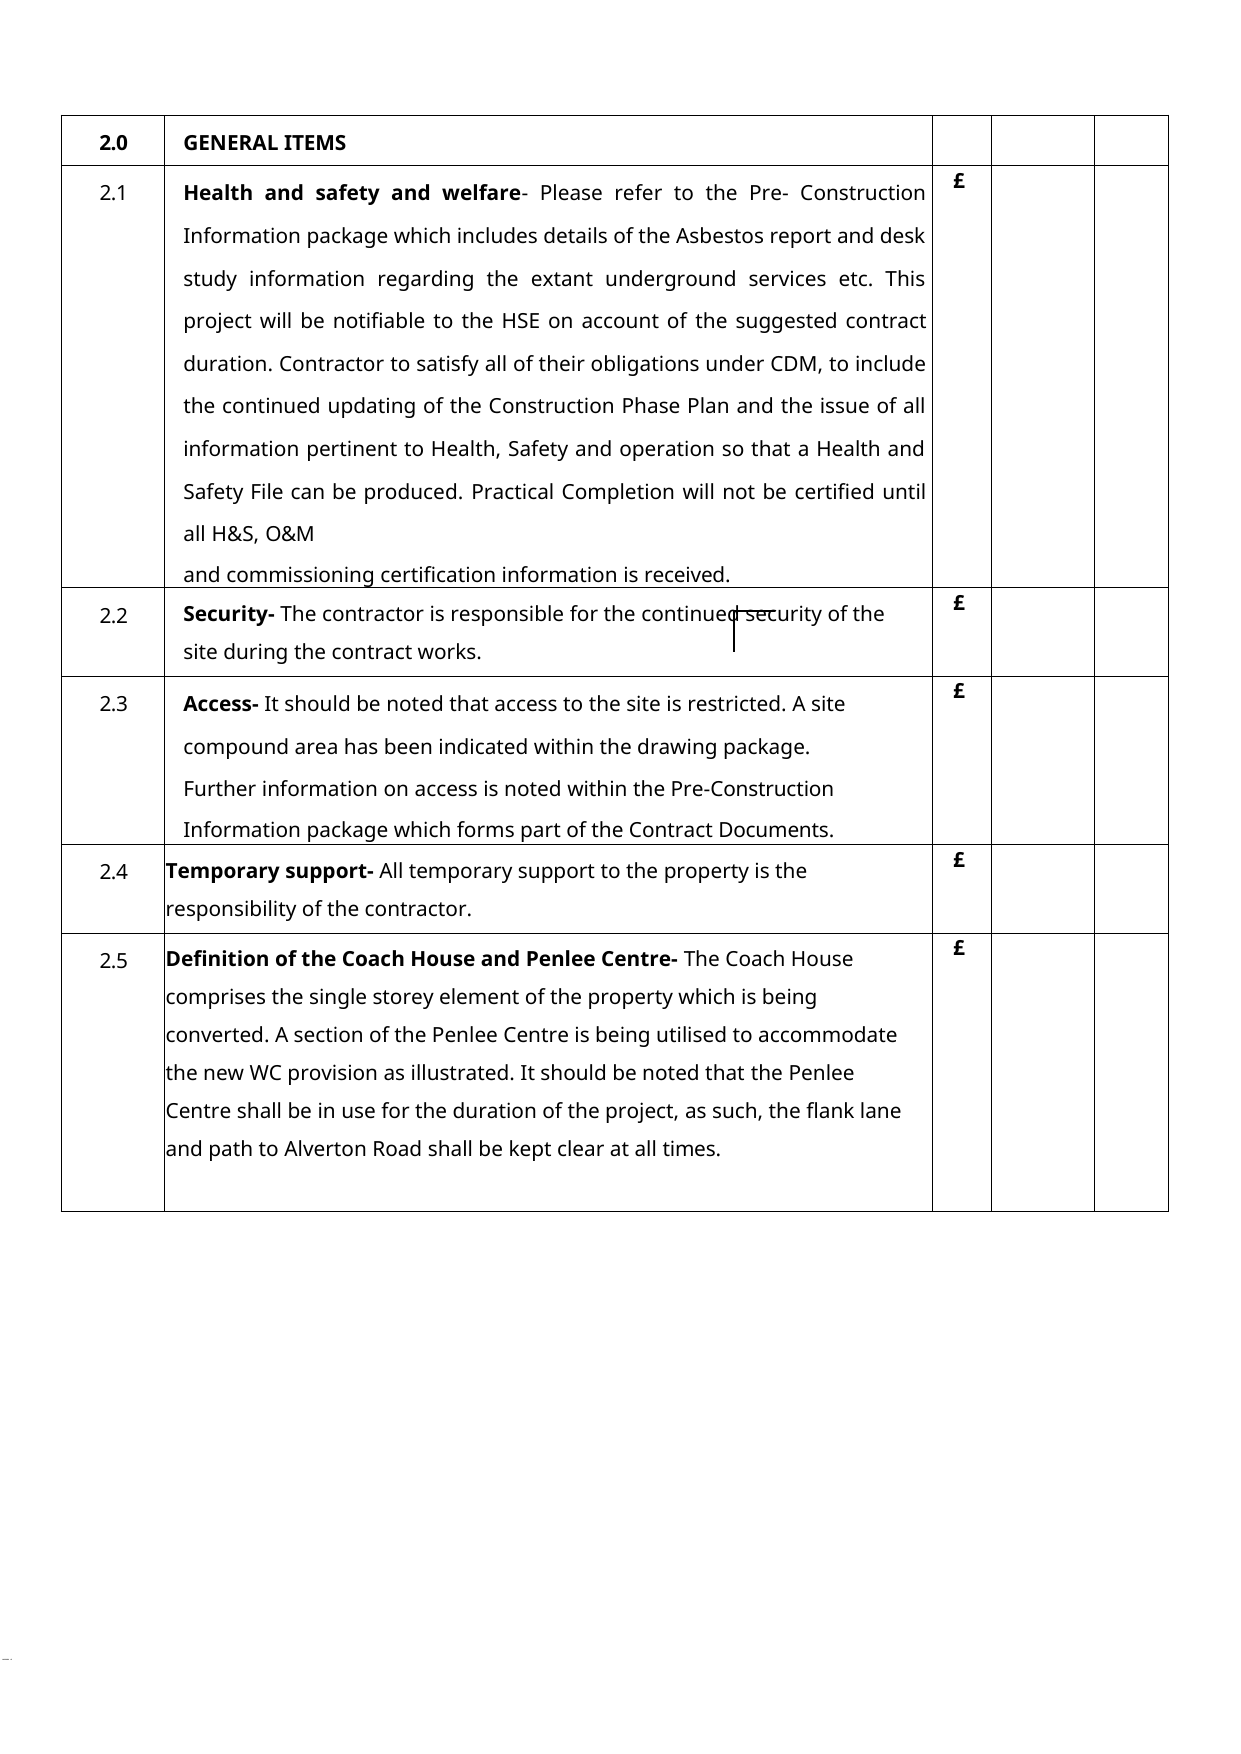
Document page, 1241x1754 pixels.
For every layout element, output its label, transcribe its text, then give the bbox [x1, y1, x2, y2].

table_cell [992, 588, 1094, 676]
table_cell 2.2 [62, 588, 164, 676]
table_cell £ [933, 934, 991, 1211]
table_cell [1095, 677, 1168, 844]
table_cell 2.1 [62, 166, 164, 587]
table_cell [1095, 166, 1168, 587]
table_cell [1095, 845, 1168, 932]
table_cell £ [933, 677, 991, 844]
table_cell [992, 677, 1094, 844]
table_cell 2.3 [62, 677, 164, 844]
table_cell 2.5 [62, 934, 164, 1211]
table_cell £ [933, 588, 991, 676]
table_header GENERAL ITEMS [165, 116, 932, 165]
table_cell [992, 166, 1094, 587]
table_header [1095, 116, 1168, 165]
table_cell Access- It should be noted that access to the site is restricted. A site compound area has been indicated within the drawing package. Further information on access is noted within the Pre-Construction Information package which forms part of the Contract Documents. [165, 677, 932, 844]
table_cell £ [933, 166, 991, 587]
table_cell [992, 934, 1094, 1211]
table_cell Health and safety and welfare- Please refer to the Pre- Construction Information package which includes details of the Asbestos report and desk study information regarding the extant underground services etc. This project will be notifiable to the HSE on account of the suggested contract duration. Contractor to satisfy all of their obligations under CDM, to include the continued updating of the Construction Phase Plan and the issue of all information pertinent to Health, Safety and operation so that a Health and Safety File can be produced. Practical Completion will not be certified until all H&S, O&M and commissioning certification information is received. [165, 166, 932, 587]
table_cell Temporary support- All temporary support to the property is the responsibility of the contractor. [165, 845, 932, 932]
table_cell [992, 845, 1094, 932]
table_cell Security- The contractor is responsible for the continued security of the site during the contract works. [165, 588, 932, 676]
table_cell Definition of the Coach House and Penlee Centre- The Coach House comprises the single storey element of the property which is being converted. A section of the Penlee Centre is being utilised to accommodate the new WC provision as illustrated. It should be noted that the Penlee Centre shall be in use for the duration of the project, as such, the flank lane and path to Alverton Road shall be kept clear at all times. [165, 934, 932, 1211]
table_cell 2.4 [62, 845, 164, 932]
table_cell [1095, 588, 1168, 676]
table_header 2.0 [62, 116, 164, 165]
table_cell £ [933, 845, 991, 932]
table_header [992, 116, 1094, 165]
table_cell [1095, 934, 1168, 1211]
table_header [933, 116, 991, 165]
